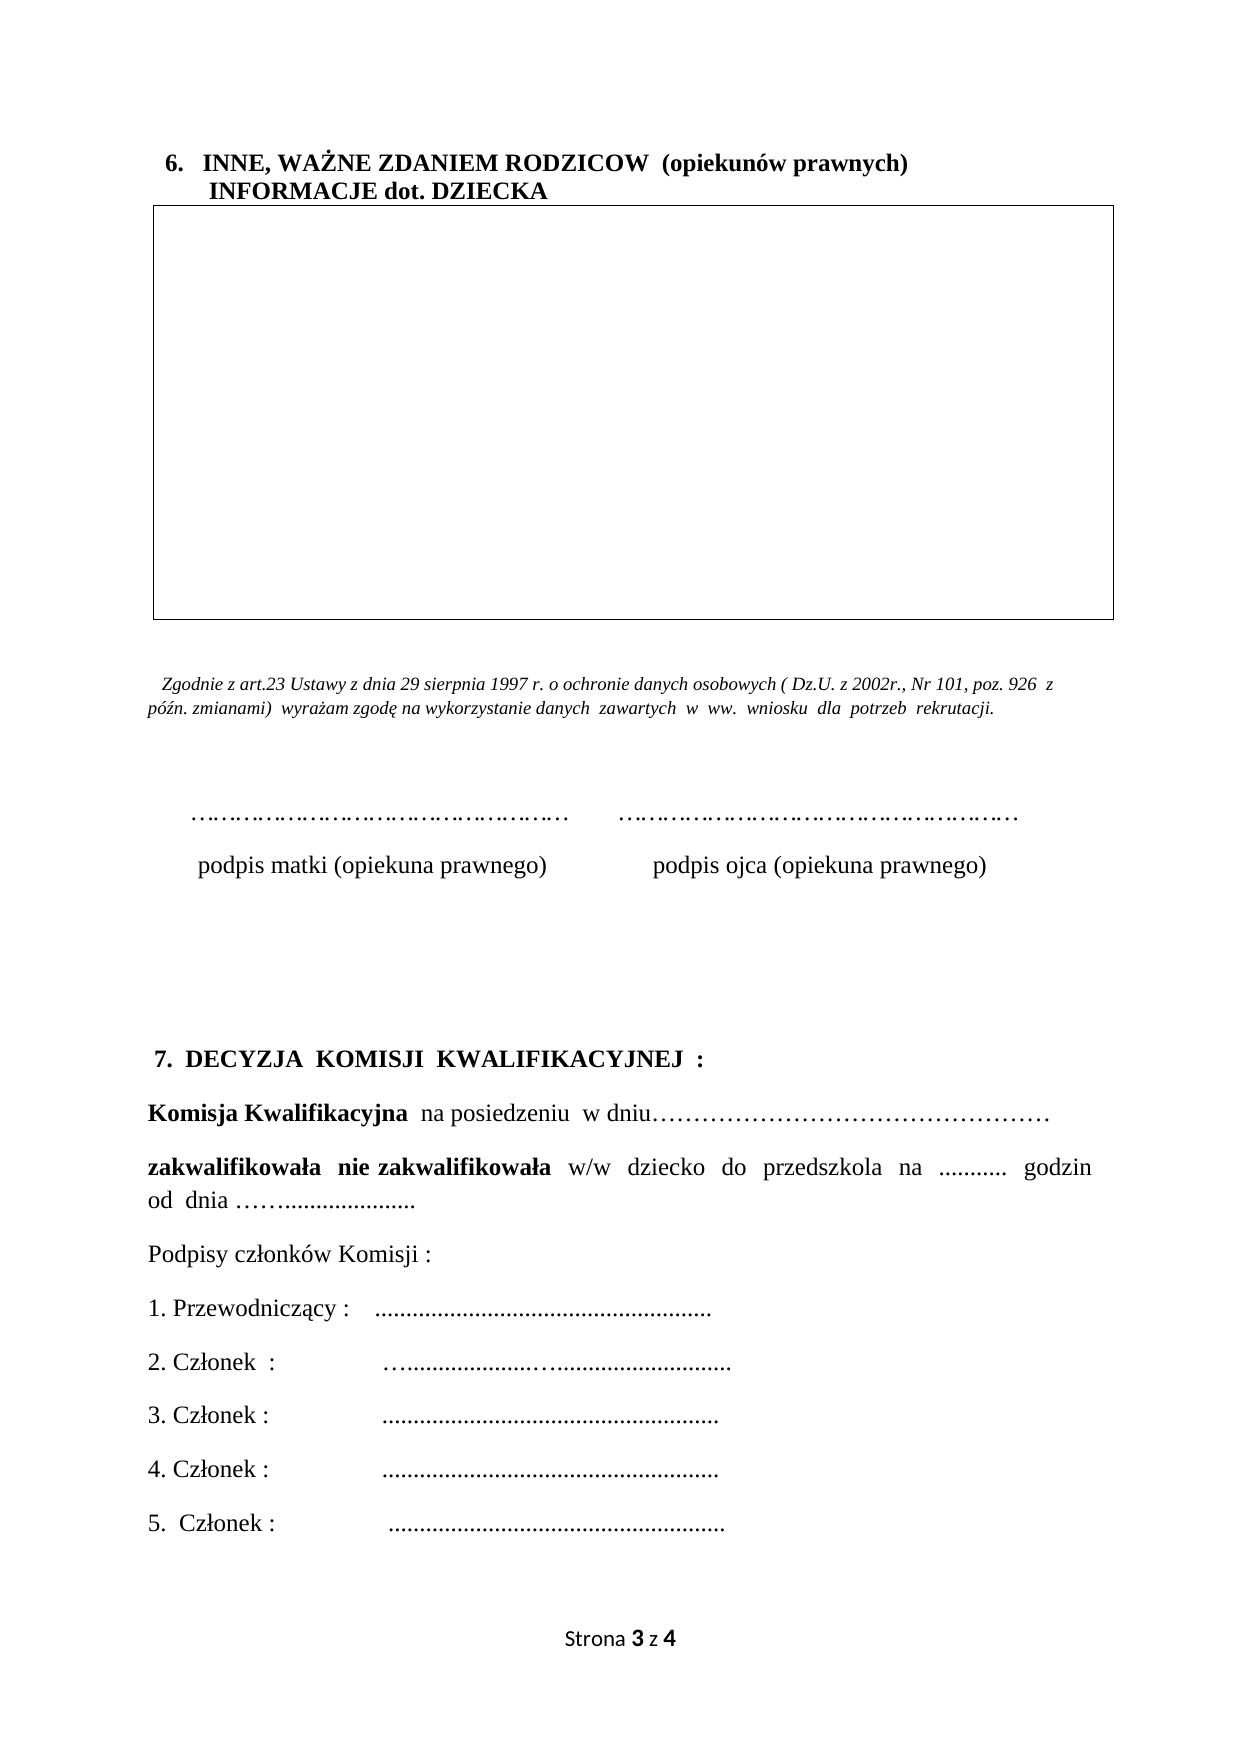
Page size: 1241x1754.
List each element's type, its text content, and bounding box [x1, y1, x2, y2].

text Komisja Kwalifikacyjna na posiedzeniu w dniu………………………………………… [148, 1098, 1093, 1127]
text 5. Członek : ...................................................... [148, 1508, 1093, 1537]
table_header [154, 206, 1113, 619]
text 1. Przewodniczący : ...................................................... [148, 1293, 1093, 1322]
text 2. Członek : …....................…............................ [148, 1347, 1093, 1376]
text …………………………………………… ……………………………………………… [148, 797, 1093, 826]
text 3. Członek : ...................................................... [148, 1401, 1093, 1429]
text Zgodnie z art.23 Ustawy z dnia 29 sierpnia 1997 r. o ochronie danych osobowych ( Dz.U. z 2002r., Nr 101, poz. 926 z późn. zmianami) wyrażam zgodę na wykorzystanie danych zawartych w ww. wniosku dla potrzeb rekrutacji. [148, 672, 1093, 719]
text INFORMACJE dot. DZIECKA [202, 176, 1093, 205]
text podpis matki (opiekuna prawnego) podpis ojca (opiekuna prawnego) [148, 851, 1093, 912]
text 7. DECYZJA KOMISJI KWALIFIKACYJNEJ : [148, 1044, 1093, 1073]
text zakwalifikowała nie zakwalifikowała w/w dziecko do przedszkola na ........... godzin od dnia ……..................... [148, 1152, 1093, 1214]
text 4. Członek : ...................................................... [148, 1454, 1093, 1483]
list INNE, WAŻNE ZDANIEM RODZICOW (opiekunów prawnych) [165, 148, 1093, 176]
text Podpisy członków Komisji : [148, 1239, 1093, 1268]
